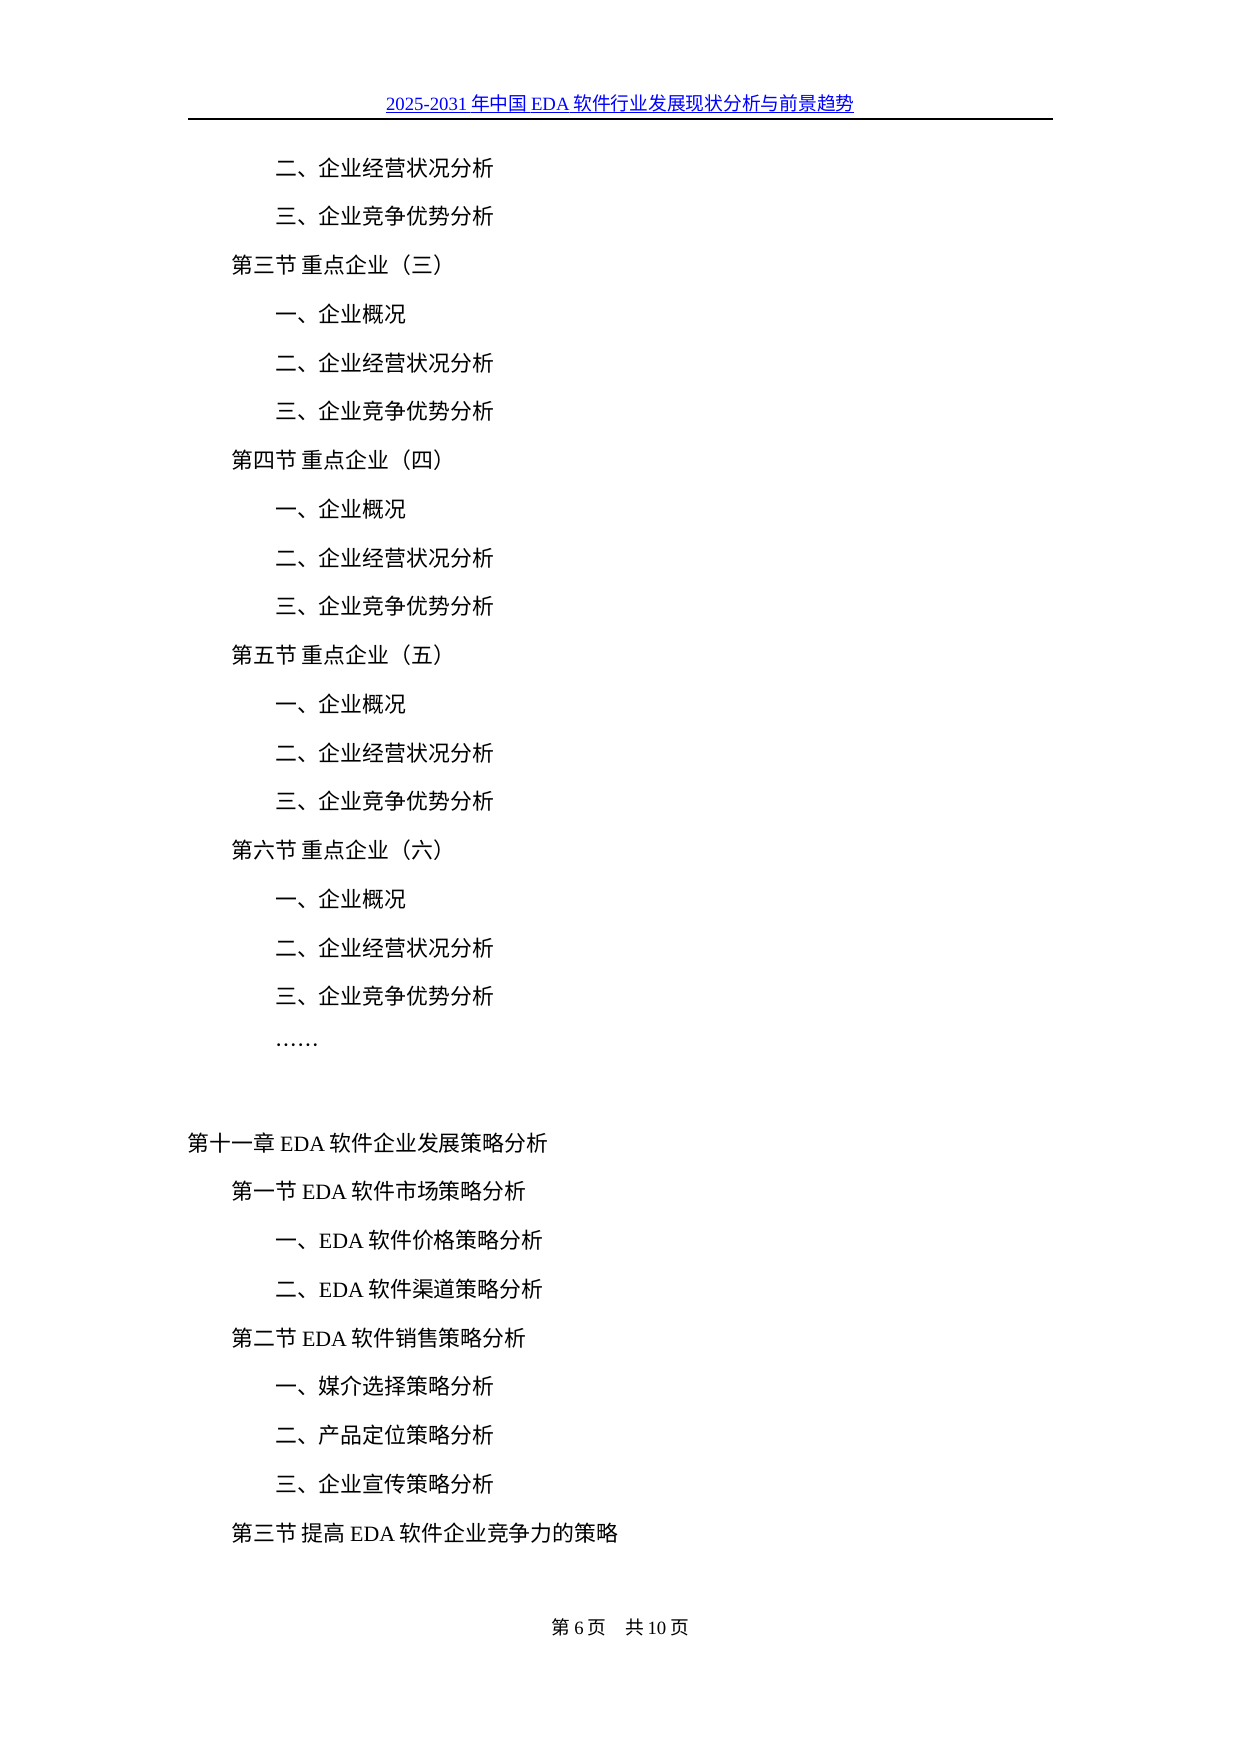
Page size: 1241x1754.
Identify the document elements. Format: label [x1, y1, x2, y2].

text [187, 150, 1053, 1548]
